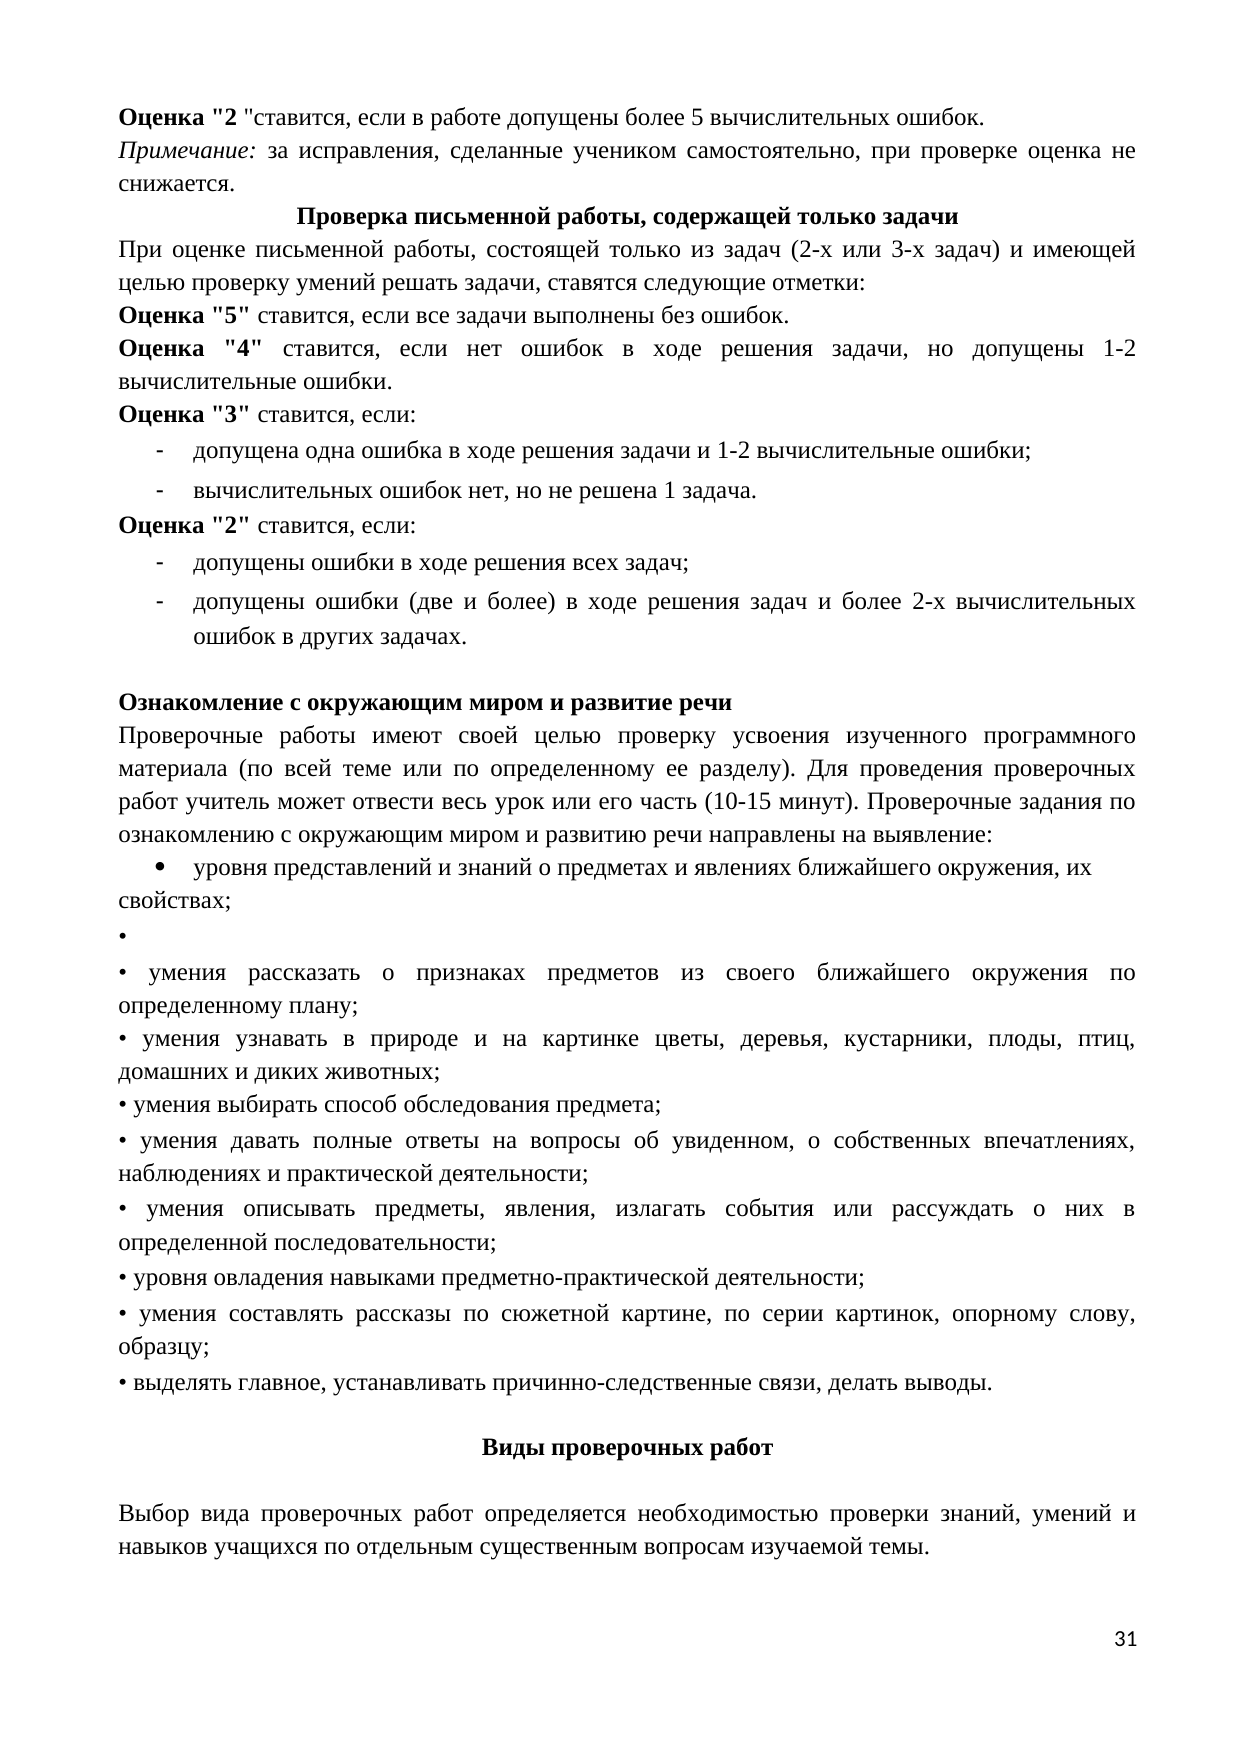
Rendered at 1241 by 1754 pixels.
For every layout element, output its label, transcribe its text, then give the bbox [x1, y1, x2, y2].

text • выделять главное, устанавливать причинно-следственные связи, делать выводы. [118, 1367, 1137, 1396]
text • умения составлять рассказы по сюжетной картине, по серии картинок, опорному слову, образцу; [118, 1298, 1137, 1360]
text • уровня овладения навыками предметно-практической деятельности; [118, 1262, 1137, 1291]
text свойствах; [118, 885, 1137, 914]
text Оценка "5" ставится, если все задачи выполнены без ошибок. [118, 300, 1137, 329]
text • умения описывать предметы, явления, излагать события или рассуждать о них в определенной последовательности; [118, 1193, 1137, 1255]
text • умения узнавать в природе и на картинке цветы, деревья, кустарники, плоды, птиц, домашних и диких животных; [118, 1023, 1137, 1084]
text Виды проверочных работ [118, 1432, 1137, 1461]
list вычислительных ошибок нет, но не решена 1 задача. [156, 471, 1137, 505]
text • умения давать полные ответы на вопросы об увиденном, о собственных впечатлениях, наблюдениях и практической деятельности; [118, 1125, 1137, 1186]
text • [118, 921, 1137, 950]
text Проверочные работы имеют своей целью проверку усвоения изученного программного материала (по всей теме или по определенному ее разделу). Для проведения проверочных работ учитель может отвести весь урок или его часть (10-15 минут). Проверочные задания по ознакомлению с окружающим миром и развитию речи направлены на выявление: [118, 720, 1137, 848]
text Оценка "2" ставится, если: [118, 510, 1137, 539]
text Выбор вида проверочных работ определяется необходимостью проверки знаний, умений и навыков учащихся по отдельным существенным вопросам изучаемой темы. [118, 1498, 1137, 1560]
list допущены ошибки (две и более) в ходе решения задач и более 2-х вычислительных ошибок в других задачах. [156, 583, 1137, 650]
text • умения рассказать о признаках предметов из своего ближайшего окружения по определенному плану; [118, 957, 1137, 1018]
text Примечание: за исправления, сделанные учеником самостоятельно, при проверке оценка не снижается. [118, 135, 1137, 197]
list допущена одна ошибка в ходе решения задачи и 1-2 вычислительные ошибки; [156, 432, 1137, 466]
text Оценка "3" ставится, если: [118, 399, 1137, 428]
list допущены ошибки в ходе решения всех задач; [156, 543, 1137, 577]
text При оценке письменной работы, состоящей только из задач (2-х или 3-х задач) и имеющей целью проверку умений решать задачи, ставятся следующие отметки: [118, 234, 1137, 296]
text Оценка "4" ставится, если нет ошибок в ходе решения задачи, но допущены 1-2 вычислительные ошибки. [118, 333, 1137, 395]
text Проверка письменной работы, содержащей только задачи [118, 201, 1137, 230]
list уровня представлений и знаний о предметах и явлениях ближайшего окружения, их [156, 852, 1137, 881]
text • умения выбирать способ обследования предмета; [118, 1089, 1137, 1118]
text Оценка "2 "ставится, если в работе допущены более 5 вычислительных ошибок. [118, 102, 1137, 131]
text Ознакомление с окружающим миром и развитие речи [118, 687, 1137, 716]
